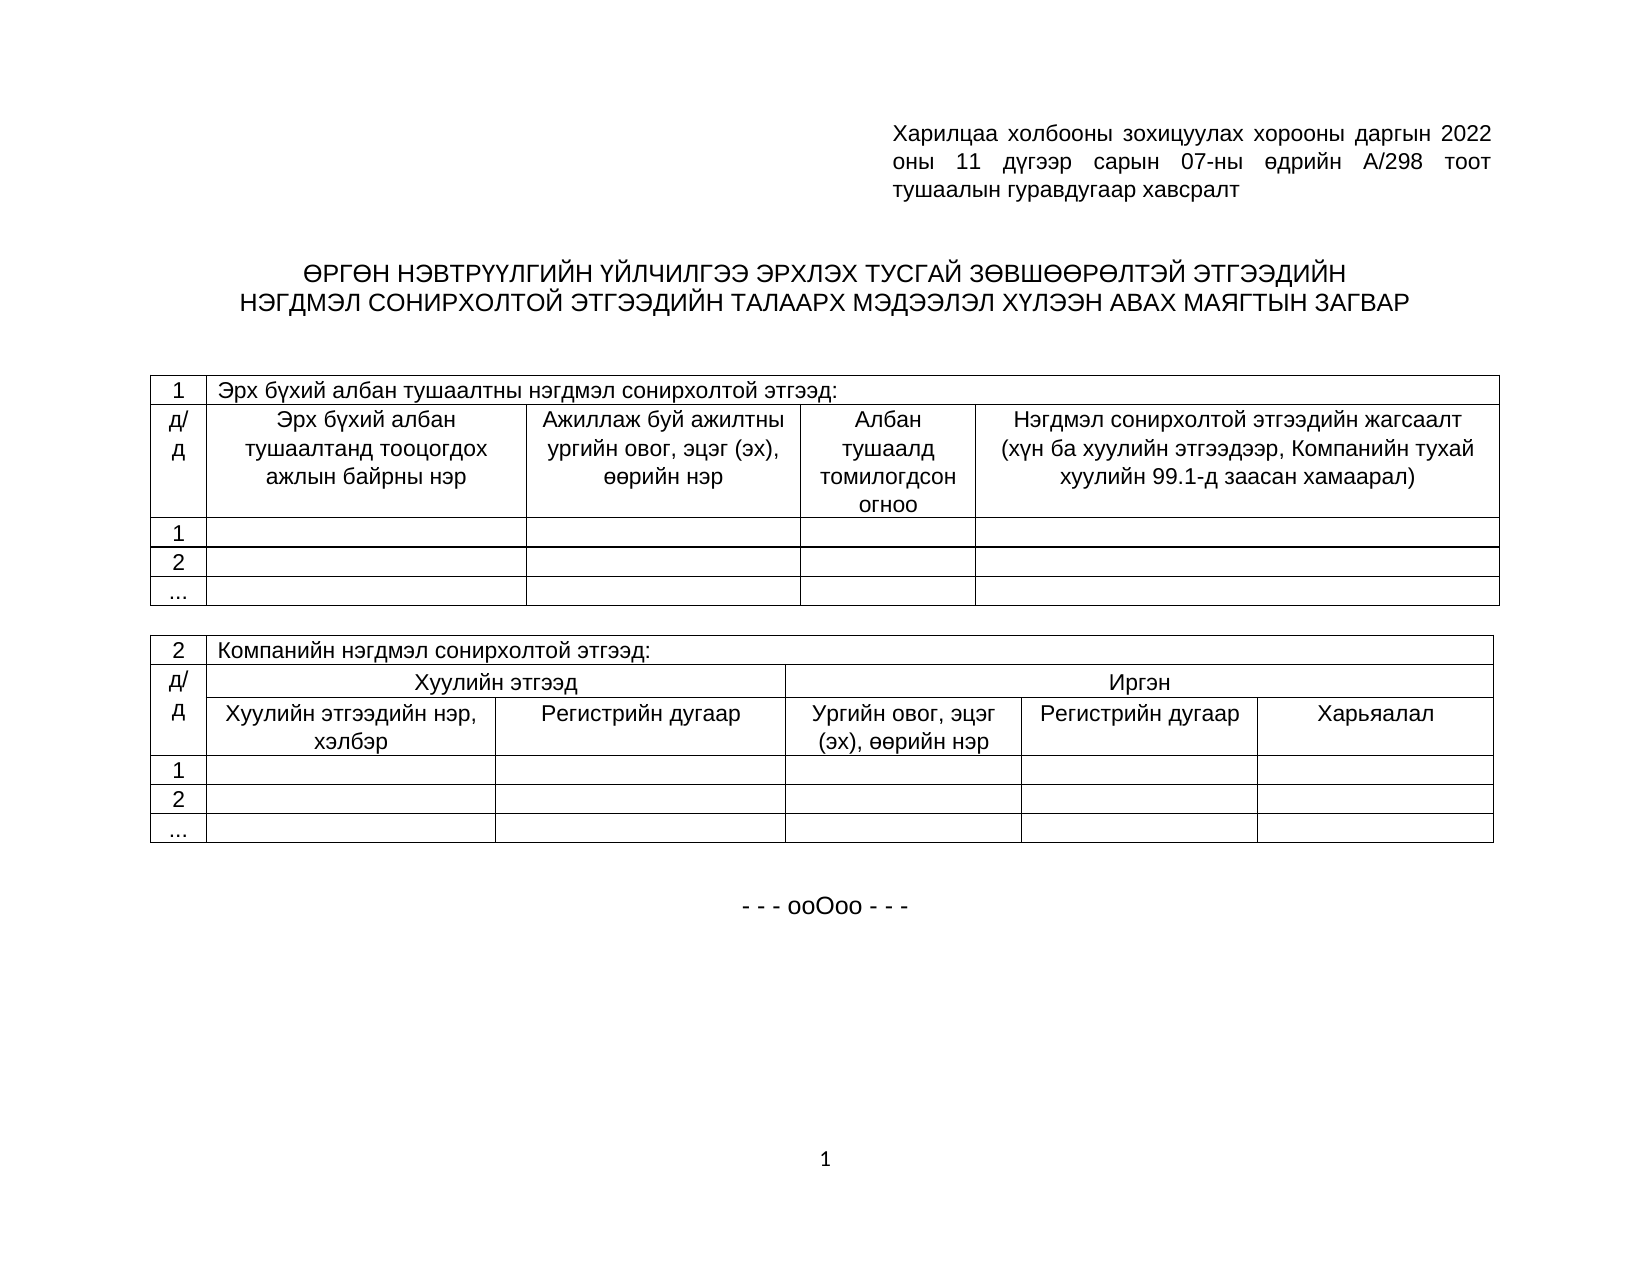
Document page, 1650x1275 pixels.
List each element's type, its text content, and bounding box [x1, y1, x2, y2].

table_cell 2 [151, 548, 206, 576]
table_cell [207, 518, 526, 546]
table_cell [527, 548, 800, 576]
table_cell [496, 785, 785, 813]
table_header Эрх бүхий албан тушаалтны нэгдмэл сонирхолтой этгээд: [207, 376, 1499, 404]
table_cell [207, 756, 495, 784]
table_cell [207, 814, 495, 842]
table_header 2 [151, 636, 206, 664]
table_cell Эрх бүхий албан тушаалтанд тооцогдох ажлын байрны нэр [207, 405, 526, 517]
table_cell Регистрийн дугаар [1022, 698, 1257, 754]
table_cell д/д [151, 665, 206, 754]
table_cell [527, 577, 800, 605]
table_header 1 [151, 376, 206, 404]
table_cell [496, 814, 785, 842]
text ӨРГӨН НЭВТРҮҮЛГИЙН ҮЙЛЧИЛГЭЭ ЭРХЛЭХ ТУСГАЙ ЗӨВШӨӨРӨЛТЭЙ ЭТГЭЭДИЙН [150, 259, 1500, 288]
table_cell [976, 577, 1499, 605]
table_header Харилцаа холбооны зохицуулах хорооны даргын 2022 оны 11 дүгээр сарын 07-ны өдрийн А/298 тоот тушаалын гуравдугаар хавсралт [881, 118, 1500, 203]
table_cell д/д [151, 405, 206, 517]
table_cell ... [151, 814, 206, 842]
table_cell Иргэн [786, 665, 1493, 697]
table_cell Харьяалал [1258, 698, 1493, 754]
table_cell Ажиллаж буй ажилтны ургийн овог, эцэг (эх), өөрийн нэр [527, 405, 800, 517]
table_cell Хуулийн этгээд [207, 665, 785, 697]
table_cell Албан тушаалд томилогдсон огноо [801, 405, 975, 517]
table_cell ... [151, 577, 206, 605]
table_cell Хуулийн этгээдийн нэр, хэлбэр [207, 698, 495, 754]
table_cell [801, 548, 975, 576]
table_cell [207, 548, 526, 576]
table_cell Ургийн овог, эцэг (эх), өөрийн нэр [786, 698, 1021, 754]
table_cell [1022, 785, 1257, 813]
table_cell [976, 548, 1499, 576]
table_cell [786, 785, 1021, 813]
table_cell [976, 518, 1499, 546]
table_cell Нэгдмэл сонирхолтой этгээдийн жагсаалт (хүн ба хуулийн этгээдээр, Компанийн тухай хуулийн 99.1-д заасан хамаарал) [976, 405, 1499, 517]
table_cell [1258, 814, 1493, 842]
table_cell [801, 577, 975, 605]
table_cell [786, 756, 1021, 784]
table_cell [207, 577, 526, 605]
table_cell [1022, 814, 1257, 842]
table_cell [207, 785, 495, 813]
table_cell [496, 756, 785, 784]
table_cell 2 [151, 785, 206, 813]
table_cell [1258, 785, 1493, 813]
text - - - ооОоо - - - [150, 891, 1500, 919]
table_cell [1022, 756, 1257, 784]
table_cell [786, 814, 1021, 842]
text НЭГДМЭЛ СОНИРХОЛТОЙ ЭТГЭЭДИЙН ТАЛААРХ МЭДЭЭЛЭЛ ХҮЛЭЭН АВАХ МАЯГТЫН ЗАГВАР [150, 288, 1500, 317]
table_cell 1 [151, 518, 206, 546]
table_cell 1 [151, 756, 206, 784]
table_cell Регистрийн дугаар [496, 698, 785, 754]
table_cell [527, 518, 800, 546]
table_header Компанийн нэгдмэл сонирхолтой этгээд: [207, 636, 1493, 664]
table_cell [1258, 756, 1493, 784]
table_cell [801, 518, 975, 546]
